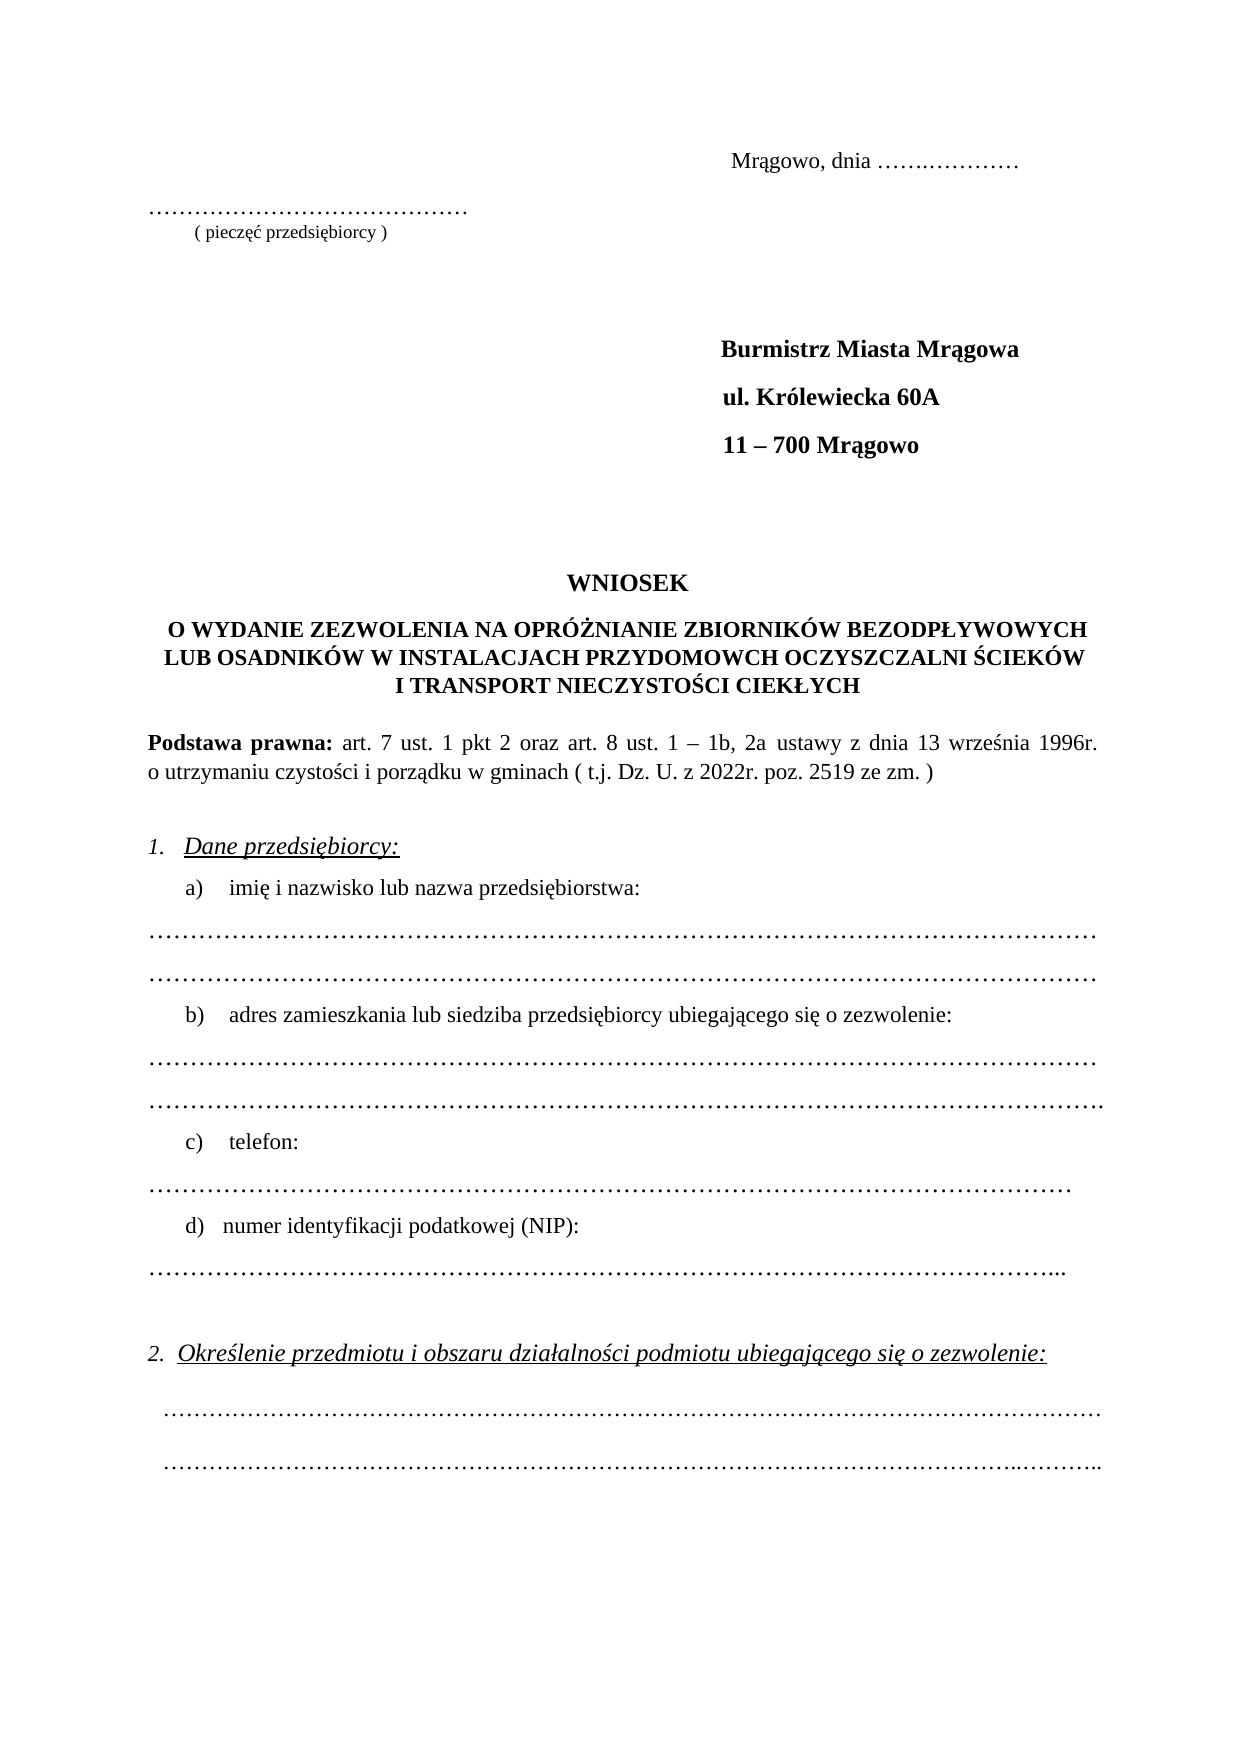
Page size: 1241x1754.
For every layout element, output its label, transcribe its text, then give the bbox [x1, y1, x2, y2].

list Dane przedsiębiorcy: [148, 831, 1107, 860]
list Określenie przedmiotu i obszaru działalności podmiotu ubiegającego się o zezwolenie: [148, 1338, 1107, 1367]
text 11 – 700 Mrągowo [148, 430, 1107, 459]
list imię i nazwisko lub nazwa przedsiębiorstwa: [185, 874, 1107, 901]
text Podstawa prawna: art. 7 ust. 1 pkt 2 oraz art. 8 ust. 1 – 1b, 2a ustawy z dnia 13 września 1996r. o utrzymaniu czystości i porządku w gminach ( t.j. Dz. U. z 2022r. poz. 2519 ze zm. ) [148, 729, 1107, 784]
text ( pieczęć przedsiębiorcy ) [148, 221, 1107, 243]
list adres zamieszkania lub siedziba przedsiębiorcy ubiegającego się o zezwolenie: [185, 1001, 1107, 1028]
list ………………………………………………………………………………………………………………………………………………………………………………………………………………..……….. [162, 1396, 1107, 1474]
text …………………………………… [148, 193, 1107, 219]
text ul. Królewiecka 60A [148, 382, 1107, 411]
text ………………………………………………………………………………………………………………………………………………………………………………………………………… [148, 915, 1107, 987]
text Mrągowo, dnia …….………… [148, 148, 1107, 174]
text …………………………………………………………………………………………………………………………………………………………………………………………………………. [148, 1042, 1107, 1114]
text Burmistrz Miasta Mrągowa [148, 334, 1107, 363]
text ………………………………………………………………………………………………… [148, 1169, 1107, 1198]
list numer identyfikacji podatkowej (NIP): [185, 1212, 1107, 1239]
text ………………………………………………………………………………………………... [148, 1252, 1107, 1281]
list telefon: [185, 1128, 1107, 1155]
text WNIOSEK [148, 568, 1107, 597]
text O WYDANIE ZEZWOLENIA NA OPRÓŻNIANIE ZBIORNIKÓW BEZODPŁYWOWYCH LUB OSADNIKÓW W INSTALACJACH PRZYDOMOWCH OCZYSZCZALNI ŚCIEKÓW I TRANSPORT NIECZYSTOŚCI CIEKŁYCH [148, 616, 1107, 699]
